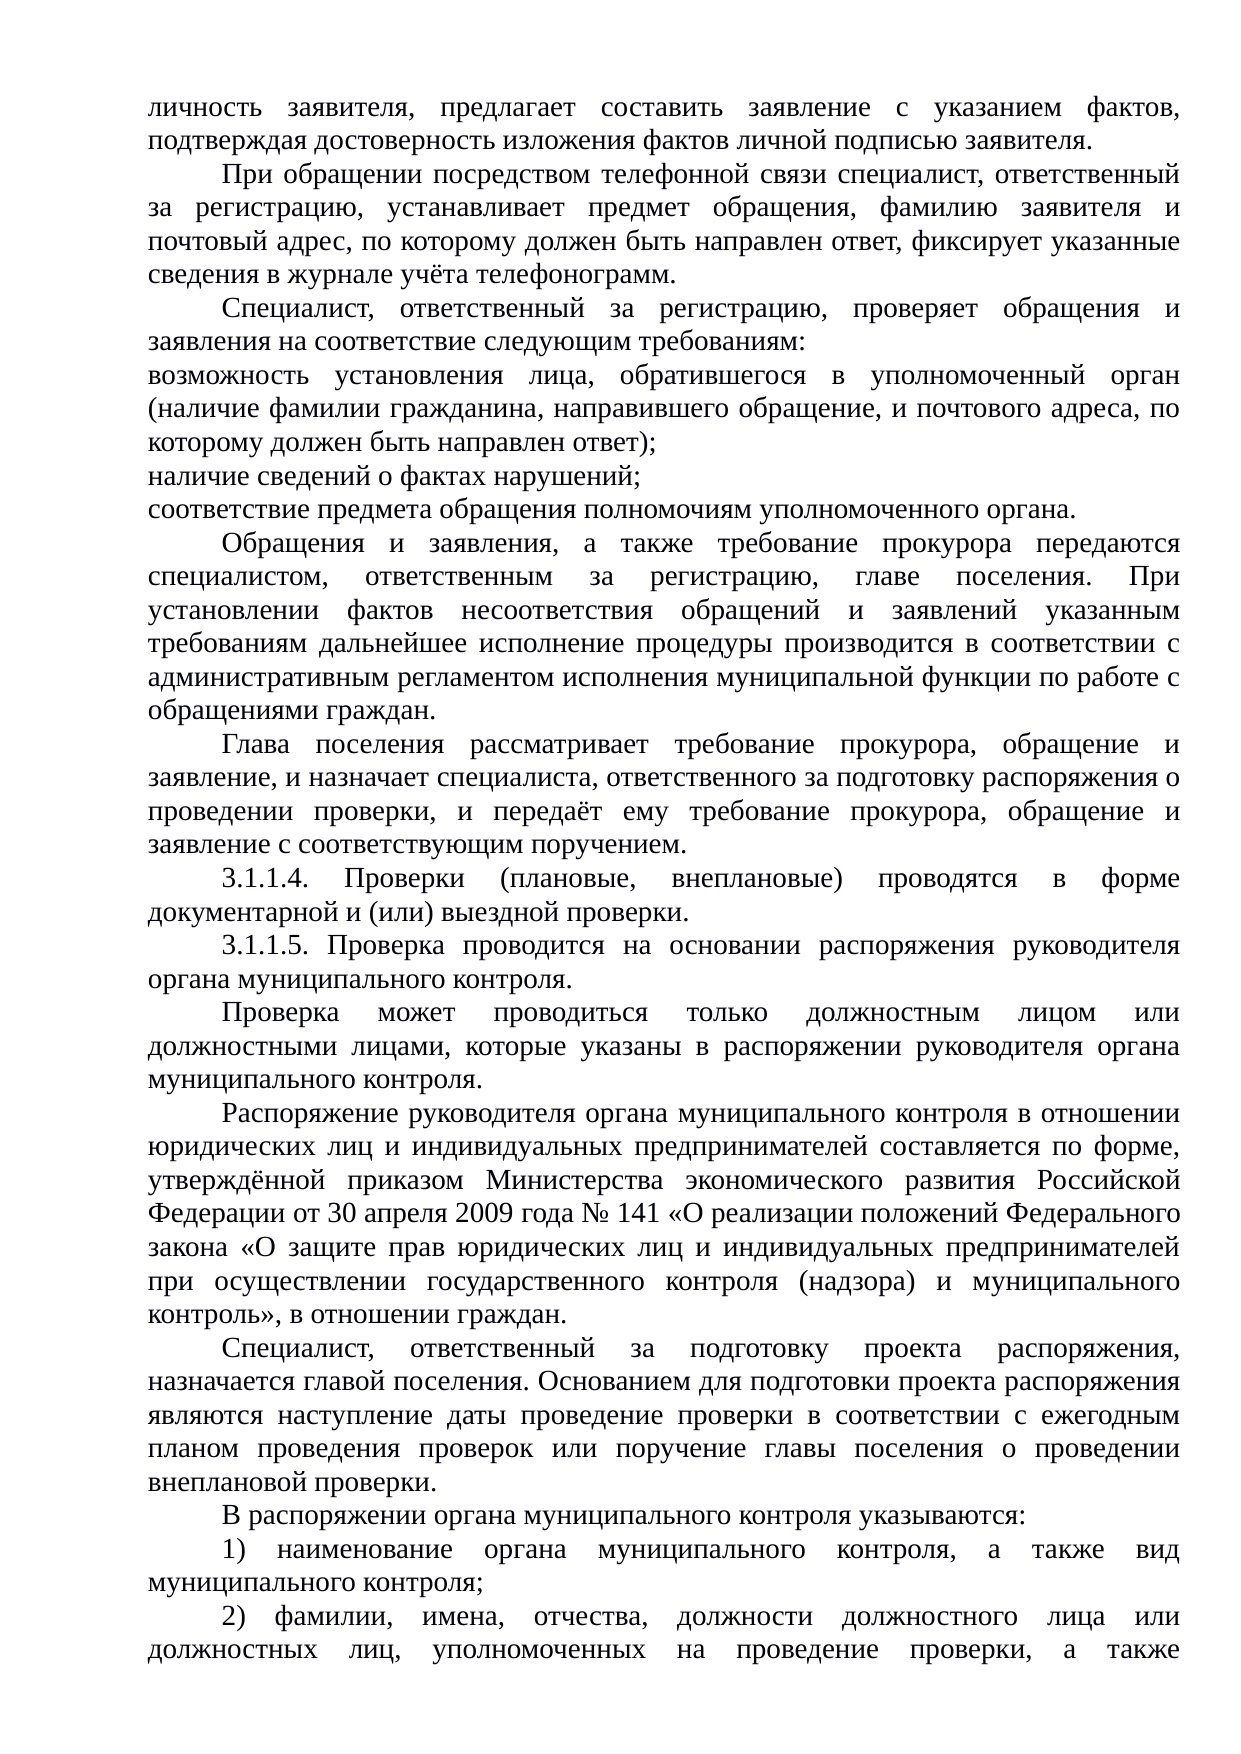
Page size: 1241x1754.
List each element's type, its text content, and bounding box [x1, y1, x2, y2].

text 1) наименование органа муниципального контроля, а также вид муниципального контроля; [148, 1531, 1181, 1598]
text Обращения и заявления, а также требование прокурора передаются специалистом, ответственным за регистрацию, главе поселения. При установлении фактов несоответствия обращений и заявлений указанным требованиям дальнейшее исполнение процедуры производится в соответствии с административным регламентом исполнения муниципальной функции по работе с обращениями граждан. [148, 525, 1181, 726]
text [148, 1598, 1181, 1665]
text Проверка может проводиться только должностным лицом или должностными лицами, которые указаны в распоряжении руководителя органа муниципального контроля. [148, 994, 1181, 1095]
text Специалист, ответственный за подготовку проекта распоряжения, назначается главой поселения. Основанием для подготовки проекта распоряжения являются наступление даты проведение проверки в соответствии с ежегодным планом проведения проверок или поручение главы поселения о проведении внеплановой проверки. [148, 1330, 1181, 1497]
text Распоряжение руководителя органа муниципального контроля в отношении юридических лиц и индивидуальных предпринимателей составляется по форме, утверждённой приказом Министерства экономического развития Российской Федерации от 30 апреля 2009 года № 141 «О реализации положений Федерального закона «О защите прав юридических лиц и индивидуальных предпринимателей при осуществлении государственного контроля (надзора) и муниципального контроль», в отношении граждан. [148, 1095, 1181, 1330]
text В распоряжении органа муниципального контроля указываются: [148, 1497, 1181, 1531]
text При обращении посредством телефонной связи специалист, ответственный за регистрацию, устанавливает предмет обращения, фамилию заявителя и почтовый адрес, по которому должен быть направлен ответ, фиксирует указанные сведения в журнале учёта телефонограмм. [148, 156, 1181, 290]
text соответствие предмета обращения полномочиям уполномоченного органа. [148, 491, 1181, 525]
text 3.1.1.4. Проверки (плановые, внеплановые) проводятся в форме документарной и (или) выездной проверки. [148, 860, 1181, 927]
text Глава поселения рассматривает требование прокурора, обращение и заявление, и назначает специалиста, ответственного за подготовку распоряжения о проведении проверки, и передаёт ему требование прокурора, обращение и заявление с соответствующим поручением. [148, 726, 1181, 860]
text возможность установления лица, обратившегося в уполномоченный орган (наличие фамилии гражданина, направившего обращение, и почтового адреса, по которому должен быть направлен ответ); [148, 357, 1181, 458]
text 3.1.1.5. Проверка проводится на основании распоряжения руководителя органа муниципального контроля. [148, 927, 1181, 994]
text наличие сведений о фактах нарушений; [148, 458, 1181, 491]
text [148, 89, 1181, 156]
text Специалист, ответственный за регистрацию, проверяет обращения и заявления на соответствие следующим требованиям: [148, 290, 1181, 357]
